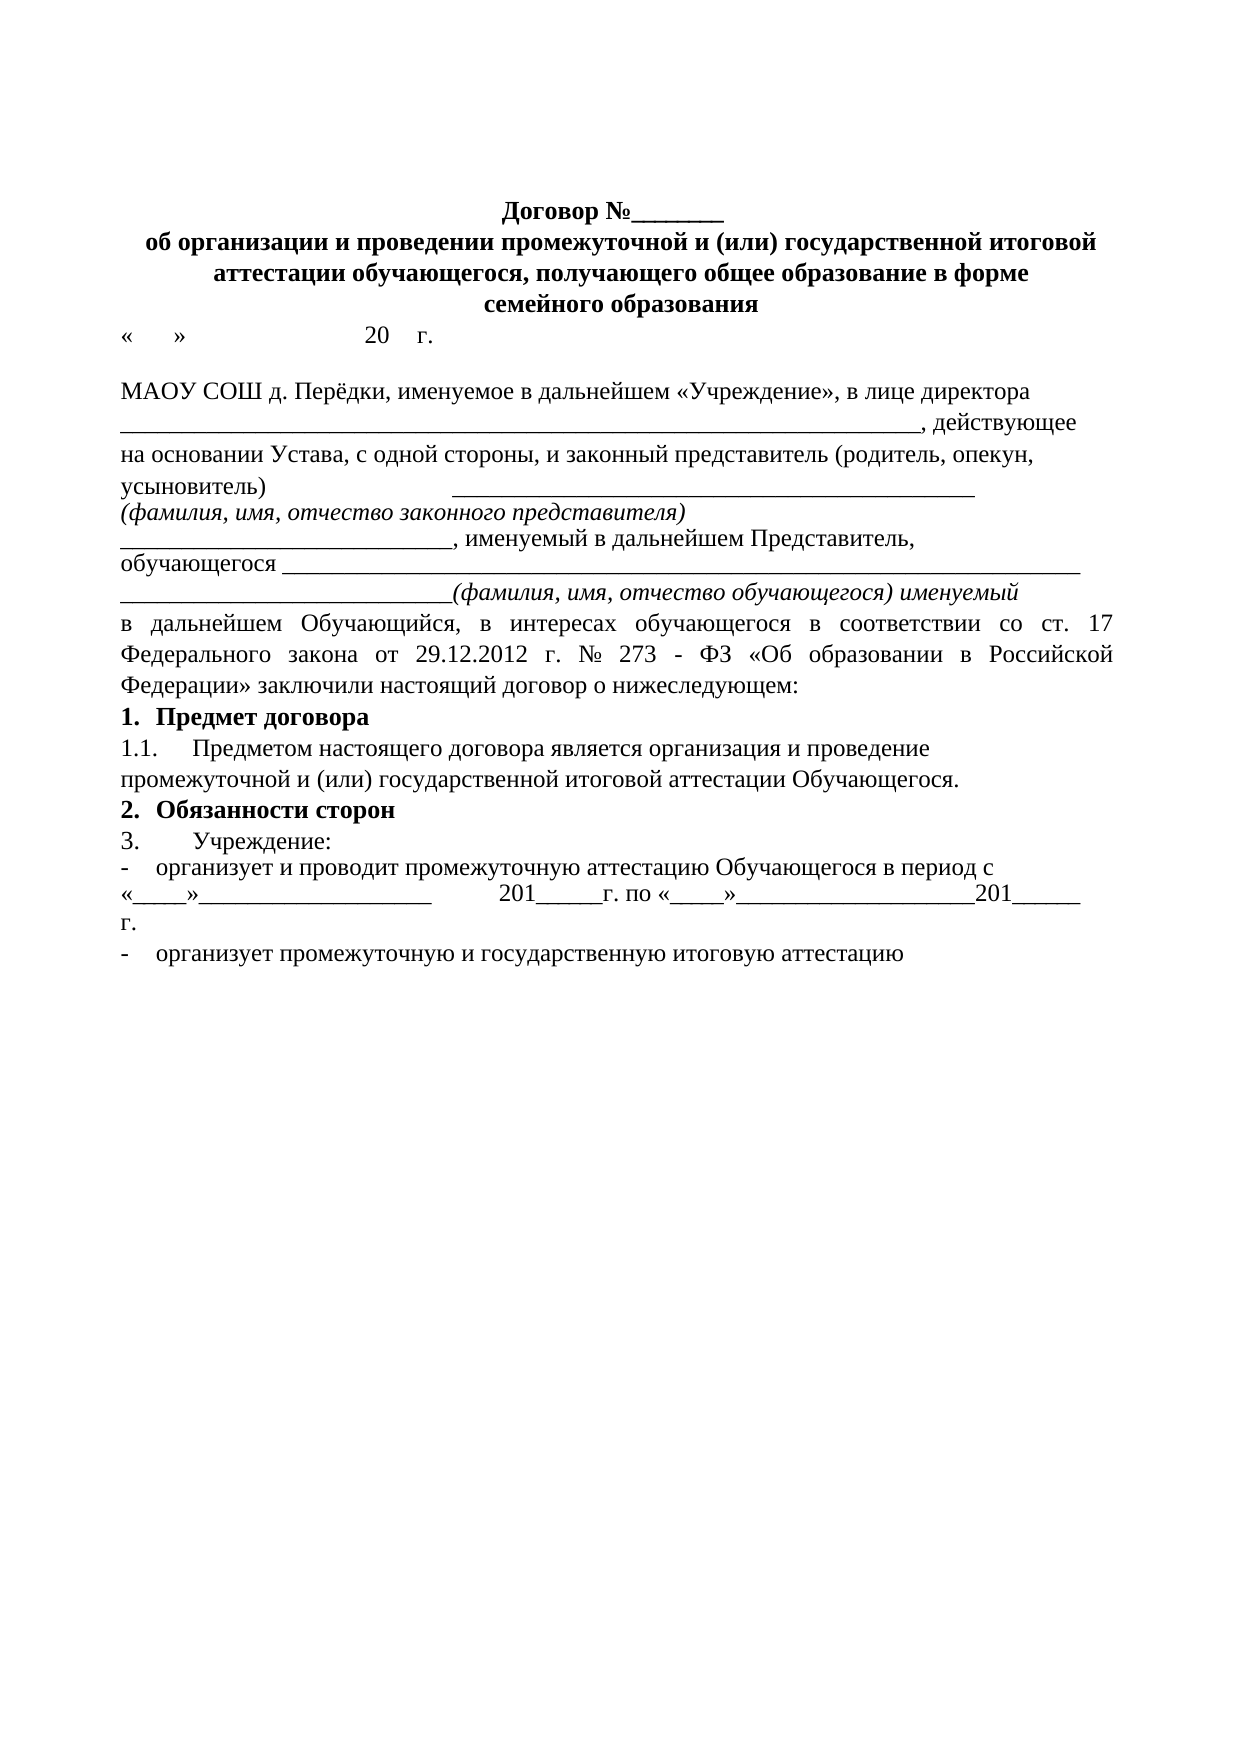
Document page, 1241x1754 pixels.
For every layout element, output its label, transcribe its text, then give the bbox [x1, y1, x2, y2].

text (фамилия, имя, отчество обучающегося) именуемый [120, 576, 1122, 607]
text в дальнейшем Обучающийся, в интересах обучающегося в соответствии со ст. 17 Федерального закона от 29.12.2012 г. № 273 - ФЗ «Об образовании в Российской Федерации» заключили настоящий договор о нижеследующем: [120, 607, 1114, 700]
text « » 20 г. [120, 319, 1122, 350]
list организует и проводит промежуточную аттестацию Обучающегося в период с [120, 855, 1122, 880]
text на основании Устава, с одной стороны, и законный представитель (родитель, опекун, усыновитель) [120, 437, 1055, 501]
text об организации и проведении промежуточной и (или) государственной итоговой аттестации обучающегося, получающего общее образование в форме [120, 226, 1122, 288]
list Обязанности сторон [120, 793, 1122, 824]
text « » 201 г. по « » 201 [120, 881, 1122, 906]
text МАОУ СОШ д. Перёдки, именуемое в дальнейшем «Учреждение», в лице директора [120, 380, 1122, 405]
text семейного образования [120, 288, 1122, 319]
text обучающегося [120, 551, 1122, 576]
text , именуемый в дальнейшем Представитель, [120, 526, 1122, 551]
list Предметом настоящего договора является организация и проведение промежуточной и (или) государственной итоговой аттестации Обучающегося. [120, 731, 1055, 793]
text г. [120, 906, 1122, 937]
text (фамилия, имя, отчество законного представителя) [120, 501, 1122, 526]
list организует промежуточную и государственную итоговую аттестацию [120, 937, 1122, 968]
list Предмет договора [120, 700, 1122, 731]
text , действующее [120, 405, 1122, 437]
list Учреждение: [120, 824, 1122, 855]
text Договор № [502, 195, 1122, 226]
